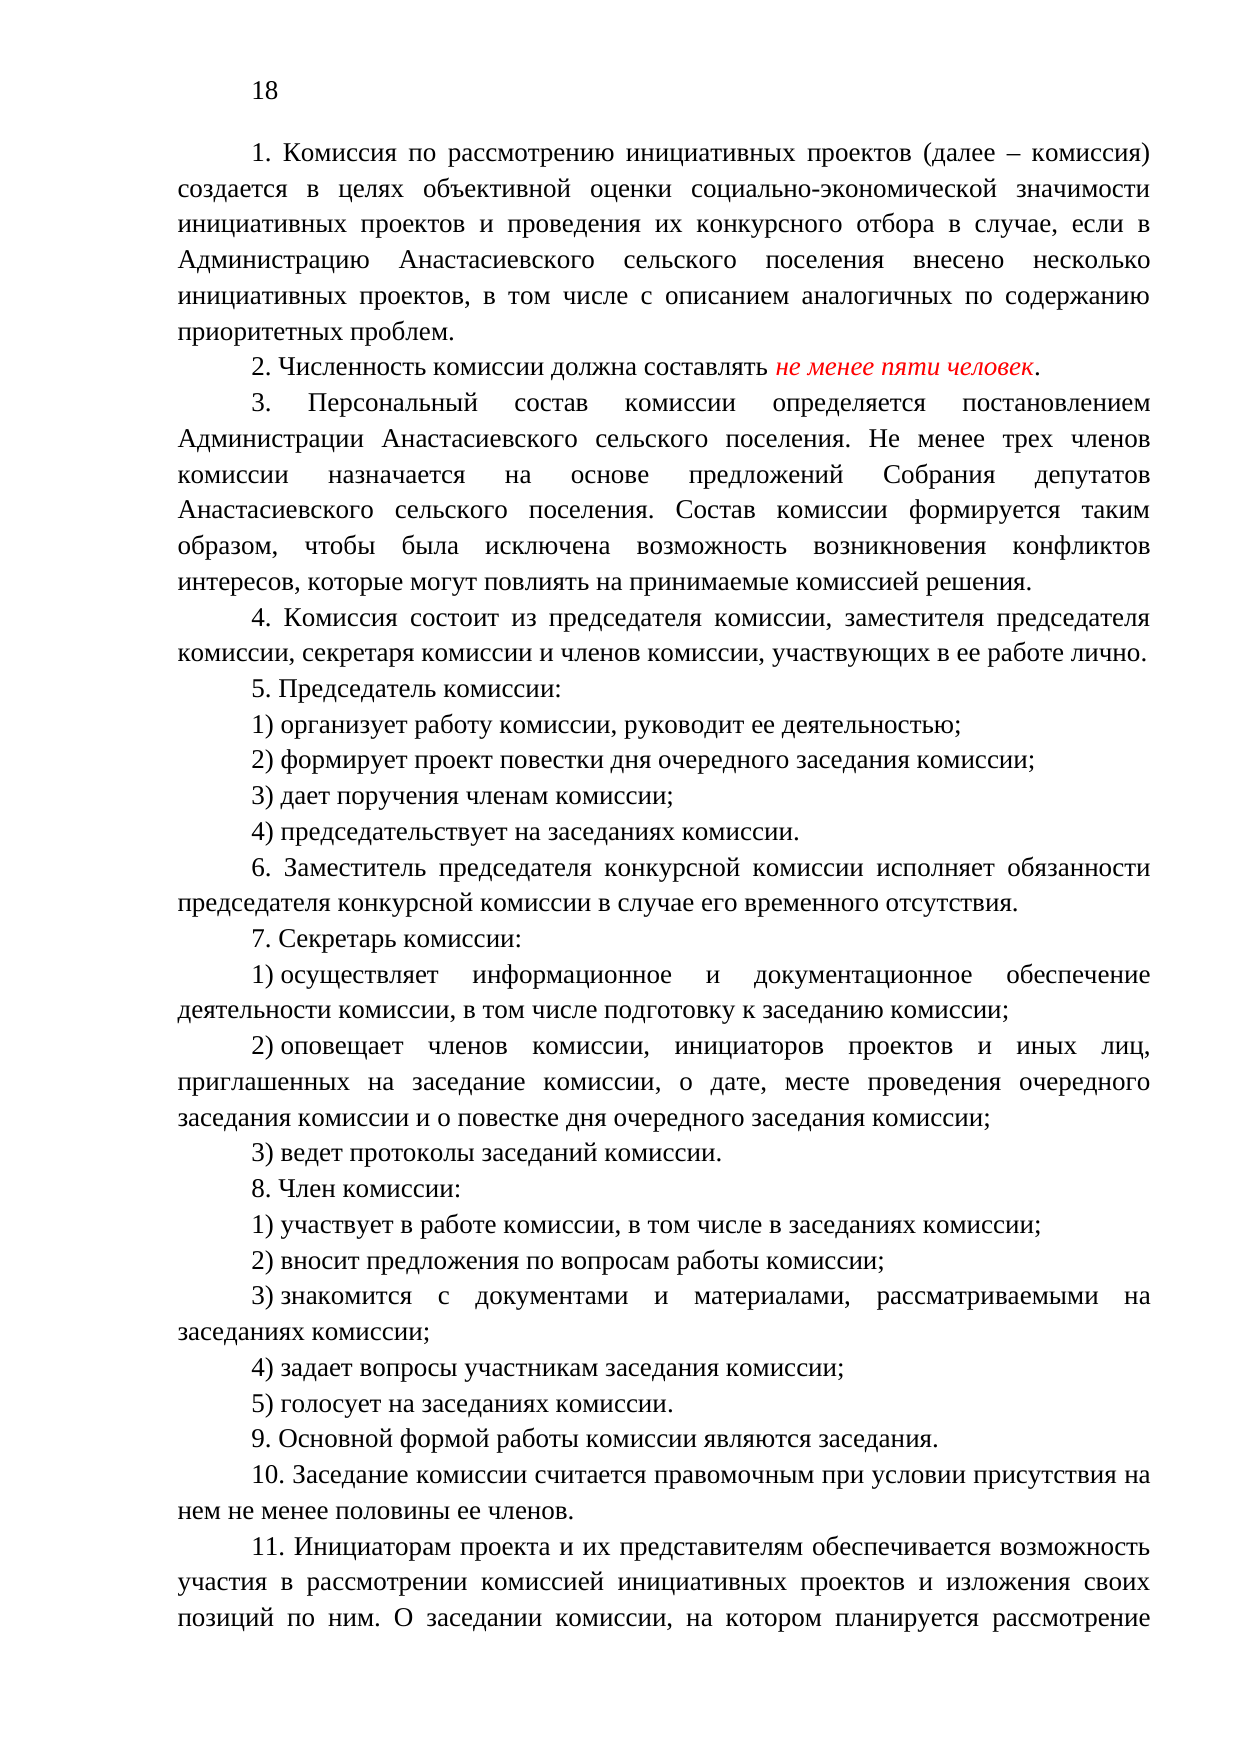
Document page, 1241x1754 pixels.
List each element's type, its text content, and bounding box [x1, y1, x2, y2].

list участвует в работе комиссии, в том числе в заседаниях комиссии; [177, 1208, 1152, 1239]
list оповещает членов комиссии, инициаторов проектов и иных лиц, приглашенных на заседание комиссии, о дате, месте проведения очередного заседания комиссии и о повестке дня очередного заседания комиссии; [177, 1029, 1152, 1132]
list 6. Заместитель председателя конкурсной комиссии исполняет обязанности председателя конкурсной комиссии в случае его временного отсутствия. [177, 851, 1152, 918]
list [177, 1529, 1152, 1632]
list 8. Член комиссии: [177, 1172, 1152, 1203]
list 5. Председатель комиссии: [177, 672, 1152, 703]
list 10. Заседание комиссии считается правомочным при условии присутствия на нем не менее половины ее членов. [177, 1458, 1152, 1525]
list 9. Основной формой работы комиссии являются заседания. [177, 1422, 1152, 1453]
list ведет протоколы заседаний комиссии. [177, 1137, 1152, 1168]
list 3. Персональный состав комиссии определяется постановлением Администрации Анастасиевского сельского поселения. Не менее трех членов комиссии назначается на основе предложений Собрания депутатов Анастасиевского сельского поселения. Состав комиссии формируется таким образом, чтобы была исключена возможность возникновения конфликтов интересов, которые могут повлиять на принимаемые комиссией решения. [177, 386, 1152, 596]
list осуществляет информационное и документационное обеспечение деятельности комиссии, в том числе подготовку к заседанию комиссии; [177, 958, 1152, 1025]
list задает вопросы участникам заседания комиссии; [177, 1351, 1152, 1382]
list голосует на заседаниях комиссии. [177, 1387, 1152, 1418]
list 7. Секретарь комиссии: [177, 922, 1152, 953]
list знакомится с документами и материалами, рассматриваемыми на заседаниях комиссии; [177, 1279, 1152, 1346]
list председательствует на заседаниях комиссии. [177, 815, 1152, 846]
list 1. Комиссия по рассмотрению инициативных проектов (далее – комиссия) создается в целях объективной оценки социально-экономической значимости инициативных проектов и проведения их конкурсного отбора в случае, если в Администрацию Анастасиевского сельского поселения внесено несколько инициативных проектов, в том числе с описанием аналогичных по содержанию приоритетных проблем. [177, 136, 1152, 346]
list 2. Численность комиссии должна составлять не менее пяти человек. [177, 351, 1152, 382]
list 4. Комиссия состоит из председателя комиссии, заместителя председателя комиссии, секретаря комиссии и членов комиссии, участвующих в ее работе лично. [177, 601, 1152, 667]
list вносит предложения по вопросам работы комиссии; [177, 1244, 1152, 1275]
list организует работу комиссии, руководит ее деятельностью; [177, 708, 1152, 739]
list формирует проект повестки дня очередного заседания комиссии; [177, 743, 1152, 775]
list дает поручения членам комиссии; [177, 779, 1152, 810]
